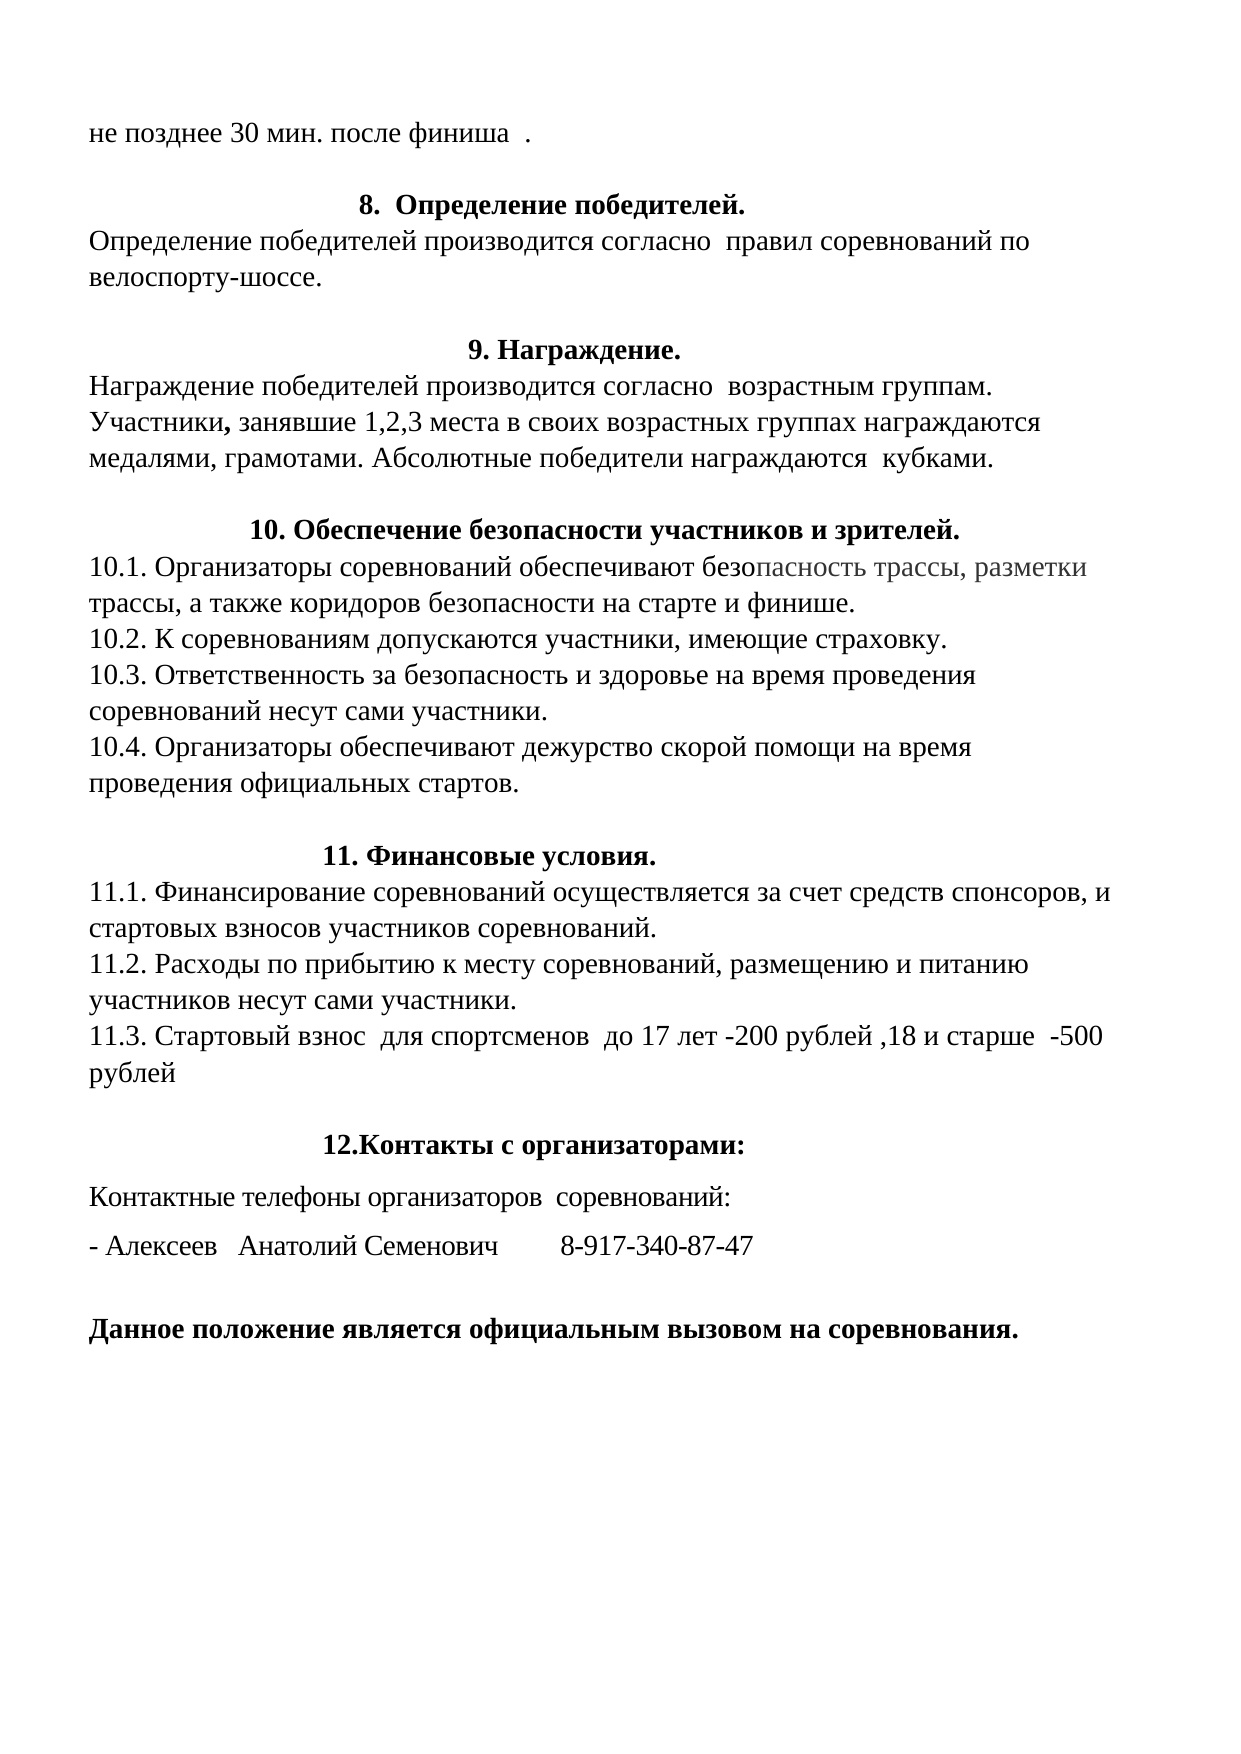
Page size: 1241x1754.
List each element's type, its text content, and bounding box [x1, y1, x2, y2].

text Контактные телефоны организаторов соревнований: [89, 1180, 1122, 1213]
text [89, 115, 1122, 474]
text 12.Контакты с организаторами: [89, 1127, 1122, 1161]
text 10.3. Ответственность за безопасность и здоровье на время проведения соревнований несут сами участники. 10.4. Организаторы обеспечивают дежурство скорой помощи на время проведения официальных стартов. 11. Финансовые условия. 11.1. Финансирование соревнований осуществляется за счет средств спонсоров, и стартовых взносов участников соревнований. 11.2. Расходы по прибытию к месту соревнований, размещению и питанию участников несут сами участники. 11.3. Стартовый взнос для спортсменов до 17 лет -200 рублей ,18 и старше -500 рублей [89, 657, 1122, 1088]
text - Алексеев Анатолий Семенович 8-917-340-87-47 [89, 1229, 1122, 1262]
text 10. Обеспечение безопасности участников и зрителей. 10.1. Организаторы соревнований обеспечивают безопасность трассы, разметки трассы, а также коридоров безопасности на старте и финише. 10.2. К соревнованиям допускаются участники, имеющие страховку. [89, 476, 1122, 654]
text Данное положение является официальным вызовом на соревнования. [89, 1279, 1122, 1345]
